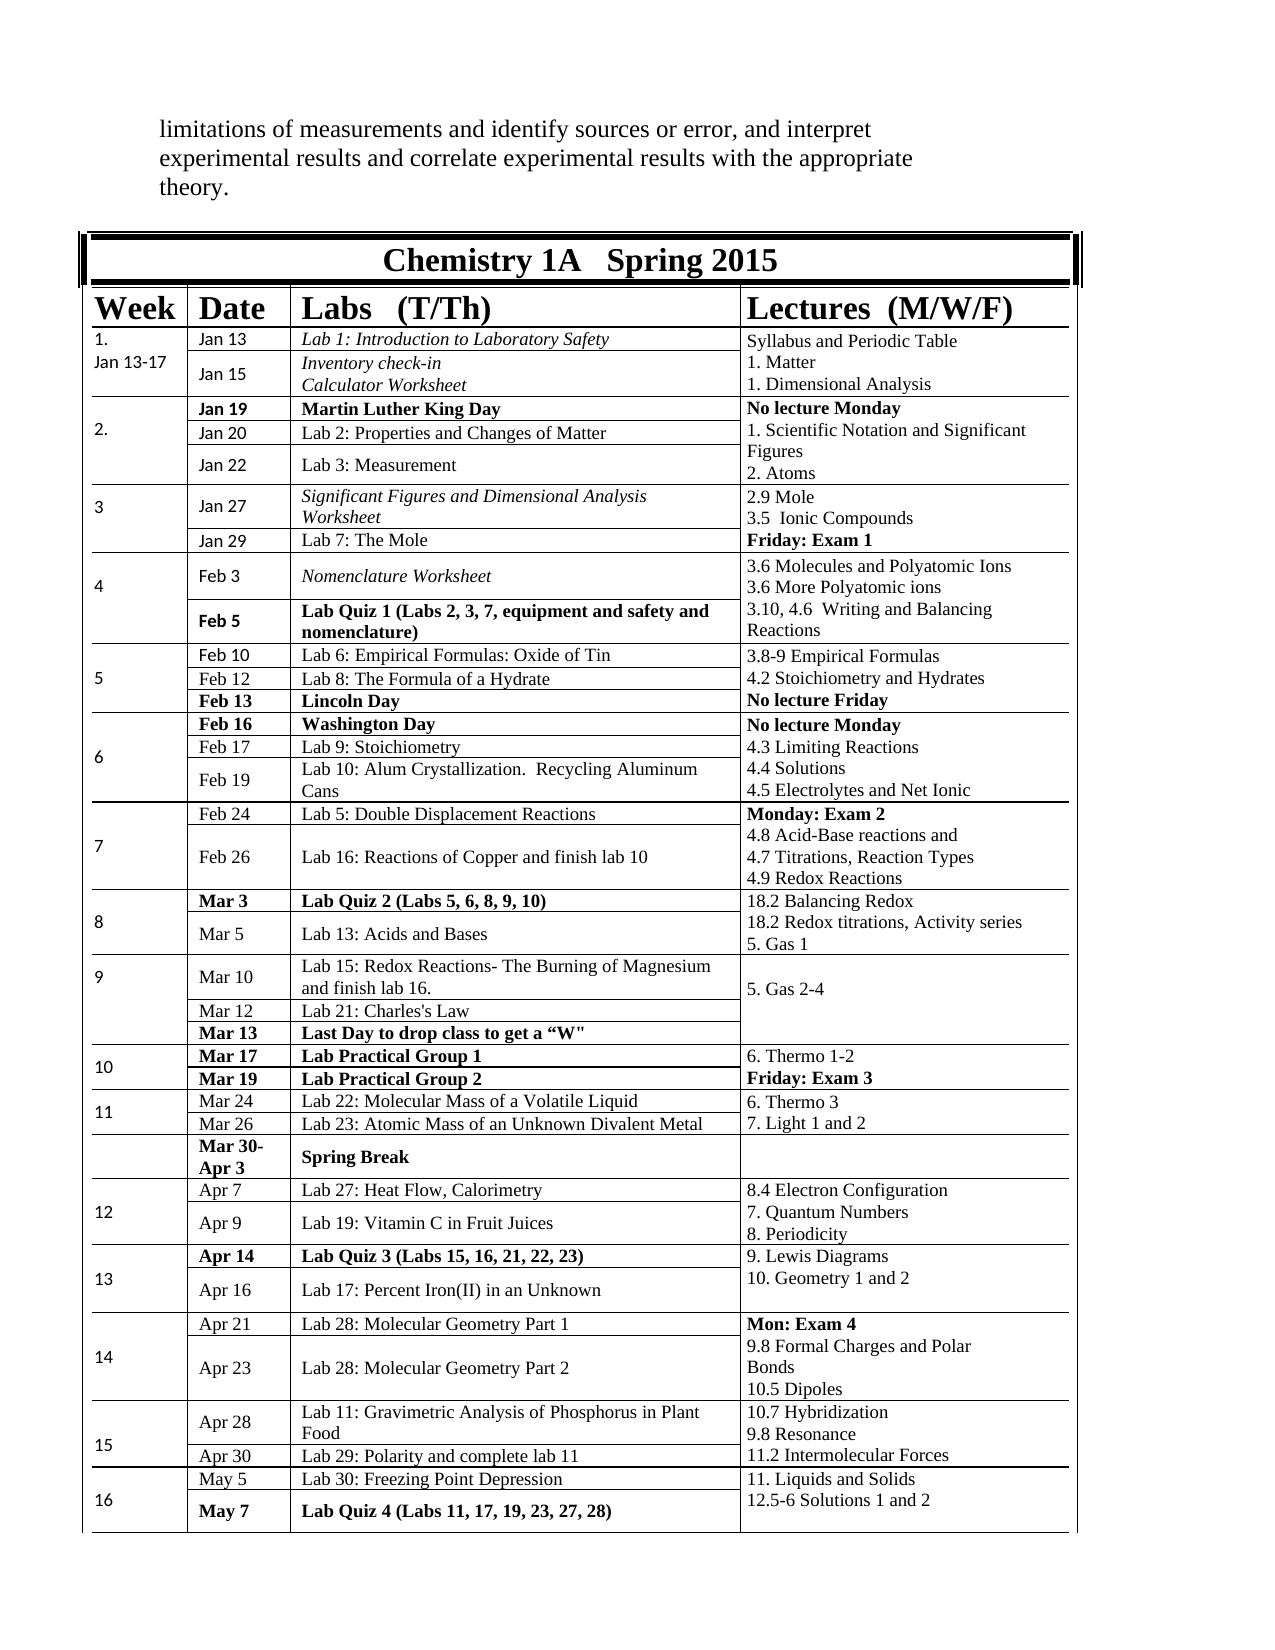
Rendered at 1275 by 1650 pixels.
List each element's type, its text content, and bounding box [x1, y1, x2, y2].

table_cell Lab 21: Charles's Law [291, 1000, 740, 1021]
table_cell Lab 16: Reactions of Copper and finish lab 10 [291, 825, 740, 889]
table_cell Apr 9 [188, 1202, 290, 1244]
table_cell Mar 10 [188, 955, 290, 998]
table_cell [741, 1134, 1077, 1178]
table_cell 5 [83, 643, 187, 712]
table_cell Jan 15 [188, 351, 290, 396]
table_cell Lab Quiz 3 (Labs 15, 16, 21, 22, 23) [291, 1245, 740, 1267]
table_cell Jan 13 [188, 328, 290, 350]
table_cell 12 [83, 1178, 187, 1244]
table_cell Jan 19 [188, 397, 290, 420]
table_cell Feb 13 [188, 690, 290, 712]
table_cell Apr 21 [188, 1313, 290, 1335]
table_cell Lab 29: Polarity and complete lab 11 [291, 1445, 740, 1466]
table_cell Lab 22: Molecular Mass of a Volatile Liquid [291, 1090, 740, 1112]
table_cell Mar 24 [188, 1090, 290, 1112]
table_cell Feb 3 [188, 553, 290, 598]
table_cell Lab 11: Gravimetric Analysis of Phosphorus in Plant Food [291, 1401, 740, 1444]
table_cell Feb 10 [188, 644, 290, 667]
table_cell 6. Thermo 1-2 Friday: Exam 3 [741, 1044, 1077, 1089]
table_cell Lab 15: Redox Reactions- The Burning of Magnesium and finish lab 16. [291, 955, 740, 998]
table_cell Last Day to drop class to get a “W" [291, 1022, 740, 1044]
table_cell Lab 28: Molecular Geometry Part 2 [291, 1336, 740, 1399]
table_cell Lab 17: Percent Iron(II) in an Unknown [291, 1268, 740, 1312]
table_cell Lab 7: The Mole [291, 529, 740, 552]
table_cell 10.7 Hybridization 9.8 Resonance 11.2 Intermolecular Forces [741, 1400, 1077, 1466]
table_cell Lab 10: Alum Crystallization. Recycling Aluminum Cans [291, 758, 740, 801]
table_cell Feb 5 [188, 600, 290, 643]
table_cell Nomenclature Worksheet [291, 553, 740, 598]
table_cell No lecture Monday 1. Scientific Notation and Significant Figures 2. Atoms [741, 396, 1077, 483]
table_cell 4 [83, 552, 187, 643]
table_cell 6 [83, 712, 187, 801]
table_cell 8 [83, 889, 187, 954]
table_cell Apr 28 [188, 1401, 290, 1444]
table_cell Feb 17 [188, 736, 290, 757]
table_cell Apr 14 [188, 1245, 290, 1267]
table_cell Mar 3 [188, 890, 290, 911]
table_cell Feb 26 [188, 825, 290, 889]
table_cell 9 [83, 954, 187, 1044]
table_cell Jan 29 [188, 529, 290, 552]
table_cell Labs (T/Th) [291, 288, 740, 326]
table_cell Martin Luther King Day [291, 397, 740, 420]
table_cell Lab 8: The Formula of a Hydrate [291, 668, 740, 689]
table_cell Lab 27: Heat Flow, Calorimetry [291, 1179, 740, 1201]
table_cell Lab 30: Freezing Point Depression [291, 1468, 740, 1489]
table_cell 1. Jan 13-17 [83, 326, 187, 396]
table_cell Apr 23 [188, 1336, 290, 1399]
table_cell 7 [83, 801, 187, 889]
table_cell Feb 24 [188, 803, 290, 824]
table_cell Lab 3: Measurement [291, 445, 740, 483]
table_cell Mar 17 [188, 1045, 290, 1066]
table_cell Mar 19 [188, 1068, 290, 1089]
table_cell 11. Liquids and Solids 12.5-6 Solutions 1 and 2 [741, 1466, 1077, 1532]
table_cell 2. [83, 396, 187, 483]
table_cell Lab 5: Double Displacement Reactions [291, 803, 740, 824]
table_cell 15 [83, 1400, 187, 1466]
table_cell Mon: Exam 4 9.8 Formal Charges and Polar Bonds 10.5 Dipoles [741, 1312, 1077, 1399]
table_cell Lab 28: Molecular Geometry Part 1 [291, 1313, 740, 1335]
table_cell Apr 30 [188, 1445, 290, 1466]
table_cell 18.2 Balancing Redox 18.2 Redox titrations, Activity series 5. Gas 1 [741, 889, 1077, 954]
table_cell Lab Quiz 2 (Labs 5, 6, 8, 9, 10) [291, 890, 740, 911]
table_cell 3.8-9 Empirical Formulas 4.2 Stoichiometry and Hydrates No lecture Friday [741, 643, 1077, 712]
table_cell Lab 23: Atomic Mass of an Unknown Divalent Metal [291, 1113, 740, 1134]
table_cell Feb 16 [188, 713, 290, 734]
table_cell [83, 113, 955, 231]
table_cell 9. Lewis Diagrams 10. Geometry 1 and 2 [741, 1244, 1077, 1312]
table_cell Monday: Exam 2 4.8 Acid-Base reactions and 4.7 Titrations, Reaction Types 4.9 Redox Reactions [741, 801, 1077, 889]
table_cell 10 [83, 1044, 187, 1089]
table_cell Syllabus and Periodic Table 1. Matter 1. Dimensional Analysis [741, 326, 1077, 396]
table_cell Lab 19: Vitamin C in Fruit Juices [291, 1202, 740, 1244]
table_cell 16 [83, 1466, 187, 1532]
table_cell 3.6 Molecules and Polyatomic Ions 3.6 More Polyatomic ions 3.10, 4.6 Writing and Balancing Reactions [741, 552, 1077, 643]
table_cell 13 [83, 1244, 187, 1312]
table_cell Lab 9: Stoichiometry [291, 736, 740, 757]
table_cell Jan 22 [188, 445, 290, 483]
table_cell 8.4 Electron Configuration 7. Quantum Numbers 8. Periodicity [741, 1178, 1077, 1244]
table_cell Week [83, 279, 187, 326]
table_cell Lab 1: Introduction to Laboratory Safety [291, 328, 740, 350]
table_cell Mar 5 [188, 912, 290, 954]
table_cell Mar 13 [188, 1022, 290, 1044]
table_cell Lab Practical Group 2 [291, 1068, 740, 1089]
table_cell Feb 19 [188, 758, 290, 801]
table_cell No lecture Monday 4.3 Limiting Reactions 4.4 Solutions 4.5 Electrolytes and Net Ionic [741, 712, 1077, 801]
table_cell 5. Gas 2-4 [741, 954, 1077, 1044]
table_cell Lincoln Day [291, 690, 740, 712]
table_cell Jan 20 [188, 421, 290, 444]
table_cell Date [188, 288, 290, 326]
table_cell Spring Break [291, 1135, 740, 1178]
table_cell Lab Quiz 4 (Labs 11, 17, 19, 23, 27, 28) [291, 1490, 740, 1532]
table_cell Mar 26 [188, 1113, 290, 1134]
table_cell Mar 30-Apr 3 [188, 1135, 290, 1178]
table_cell 11 [83, 1089, 187, 1134]
table_cell 3 [83, 484, 187, 552]
table_cell May 7 [188, 1490, 290, 1532]
table_cell Jan 27 [188, 485, 290, 528]
table_cell [83, 1134, 187, 1178]
table_cell 2.9 Mole 3.5 Ionic Compounds Friday: Exam 1 [741, 484, 1077, 552]
table_cell Apr 16 [188, 1268, 290, 1312]
table_cell Lab 6: Empirical Formulas: Oxide of Tin [291, 644, 740, 667]
table_cell Feb 12 [188, 668, 290, 689]
table_cell May 5 [188, 1468, 290, 1489]
table_cell Inventory check-in Calculator Worksheet [291, 351, 740, 396]
table_cell Mar 12 [188, 1000, 290, 1021]
table_cell Lectures (M/W/F) [741, 279, 1077, 326]
table_cell Lab Quiz 1 (Labs 2, 3, 7, equipment and safety and nomenclature) [291, 600, 740, 643]
table_cell Lab 2: Properties and Changes of Matter [291, 421, 740, 444]
table_cell Lab Practical Group 1 [291, 1045, 740, 1066]
table_cell Washington Day [291, 713, 740, 734]
table_cell 14 [83, 1312, 187, 1399]
table_cell Lab 13: Acids and Bases [291, 912, 740, 954]
table_cell Apr 7 [188, 1179, 290, 1201]
table_cell Chemistry 1A Spring 2015 [83, 231, 1078, 279]
table_cell 6. Thermo 3 7. Light 1 and 2 [741, 1089, 1077, 1134]
table_cell Significant Figures and Dimensional Analysis Worksheet [291, 485, 740, 528]
